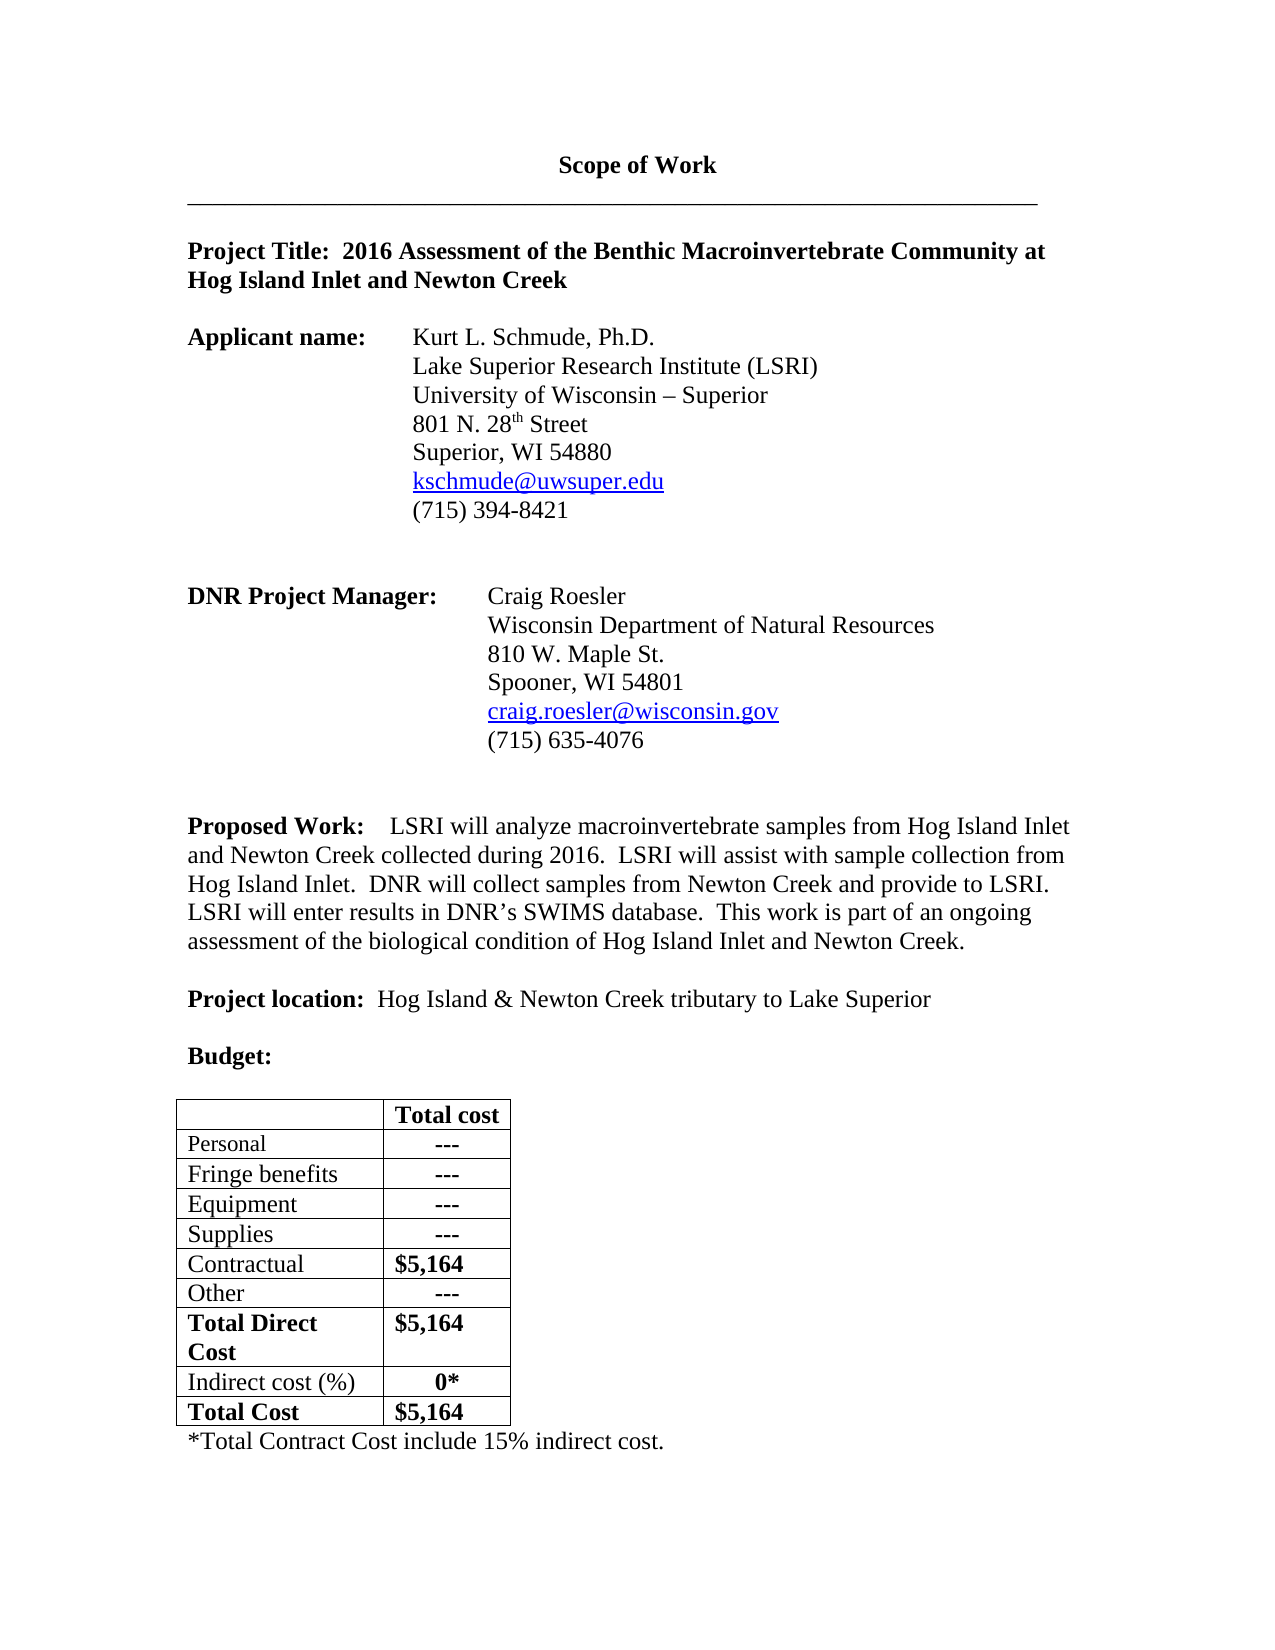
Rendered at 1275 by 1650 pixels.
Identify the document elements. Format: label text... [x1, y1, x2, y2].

text ____________________________________________________________________ [187, 179, 1087, 207]
text *Total Contract Cost include 15% indirect cost. [187, 1426, 1087, 1455]
text Project Title: 2016 Assessment of the Benthic Macroinvertebrate Community at Hog Island Inlet and Newton Creek [187, 236, 1087, 294]
text Project location: Hog Island & Newton Creek tributary to Lake Superior [187, 984, 1087, 1012]
text Scope of Work [187, 150, 1087, 179]
text (715) 394-8421 [337, 495, 1087, 524]
table_cell Other [177, 1279, 383, 1307]
text Wisconsin Department of Natural Resources [187, 610, 1087, 639]
table_cell --- [384, 1189, 510, 1218]
table_cell Contractual [177, 1249, 383, 1277]
table_cell $5,164 [384, 1397, 510, 1425]
table_cell Indirect cost (%) [177, 1367, 383, 1396]
table_cell Equipment [177, 1189, 383, 1218]
table_cell Total Cost [177, 1397, 383, 1425]
text craig.roesler@wisconsin.gov [412, 696, 1087, 725]
table_cell --- [384, 1159, 510, 1188]
table_cell $5,164 [384, 1308, 510, 1366]
table_cell Fringe benefits [177, 1159, 383, 1188]
table_cell Personal [177, 1130, 383, 1158]
text 810 W. Maple St. [187, 639, 1087, 667]
text DNR Project Manager: Craig Roesler [187, 581, 1087, 610]
table_cell --- [384, 1219, 510, 1248]
text Proposed Work: LSRI will analyze macroinvertebrate samples from Hog Island Inlet and Newton Creek collected during 2016. LSRI will assist with sample collection from Hog Island Inlet. DNR will collect samples from Newton Creek and provide to LSRI. LSRI will enter results in DNR’s SWIMS database. This work is part of an ongoing assessment of the biological condition of Hog Island Inlet and Newton Creek. [187, 811, 1087, 955]
table_cell $5,164 [384, 1249, 510, 1277]
text Superior, WI 54880 [187, 437, 1087, 466]
text kschmude@uwsuper.edu [187, 466, 1087, 495]
text Budget: [187, 1041, 1087, 1070]
text University of Wisconsin – Superior [187, 380, 1087, 409]
table_header [177, 1100, 383, 1128]
text Spooner, WI 54801 [412, 667, 1087, 696]
text 801 N. 28th Street [187, 409, 1087, 437]
table_header Total cost [384, 1100, 510, 1128]
table_cell --- [384, 1279, 510, 1307]
text Lake Superior Research Institute (LSRI) [187, 351, 1087, 380]
text Applicant name: Kurt L. Schmude, Ph.D. [187, 322, 1087, 351]
table_cell Total Direct Cost [177, 1308, 383, 1366]
table_cell --- [384, 1130, 510, 1158]
table_cell 0* [384, 1367, 510, 1396]
text (715) 635-4076 [412, 725, 1087, 754]
table_cell Supplies [177, 1219, 383, 1248]
